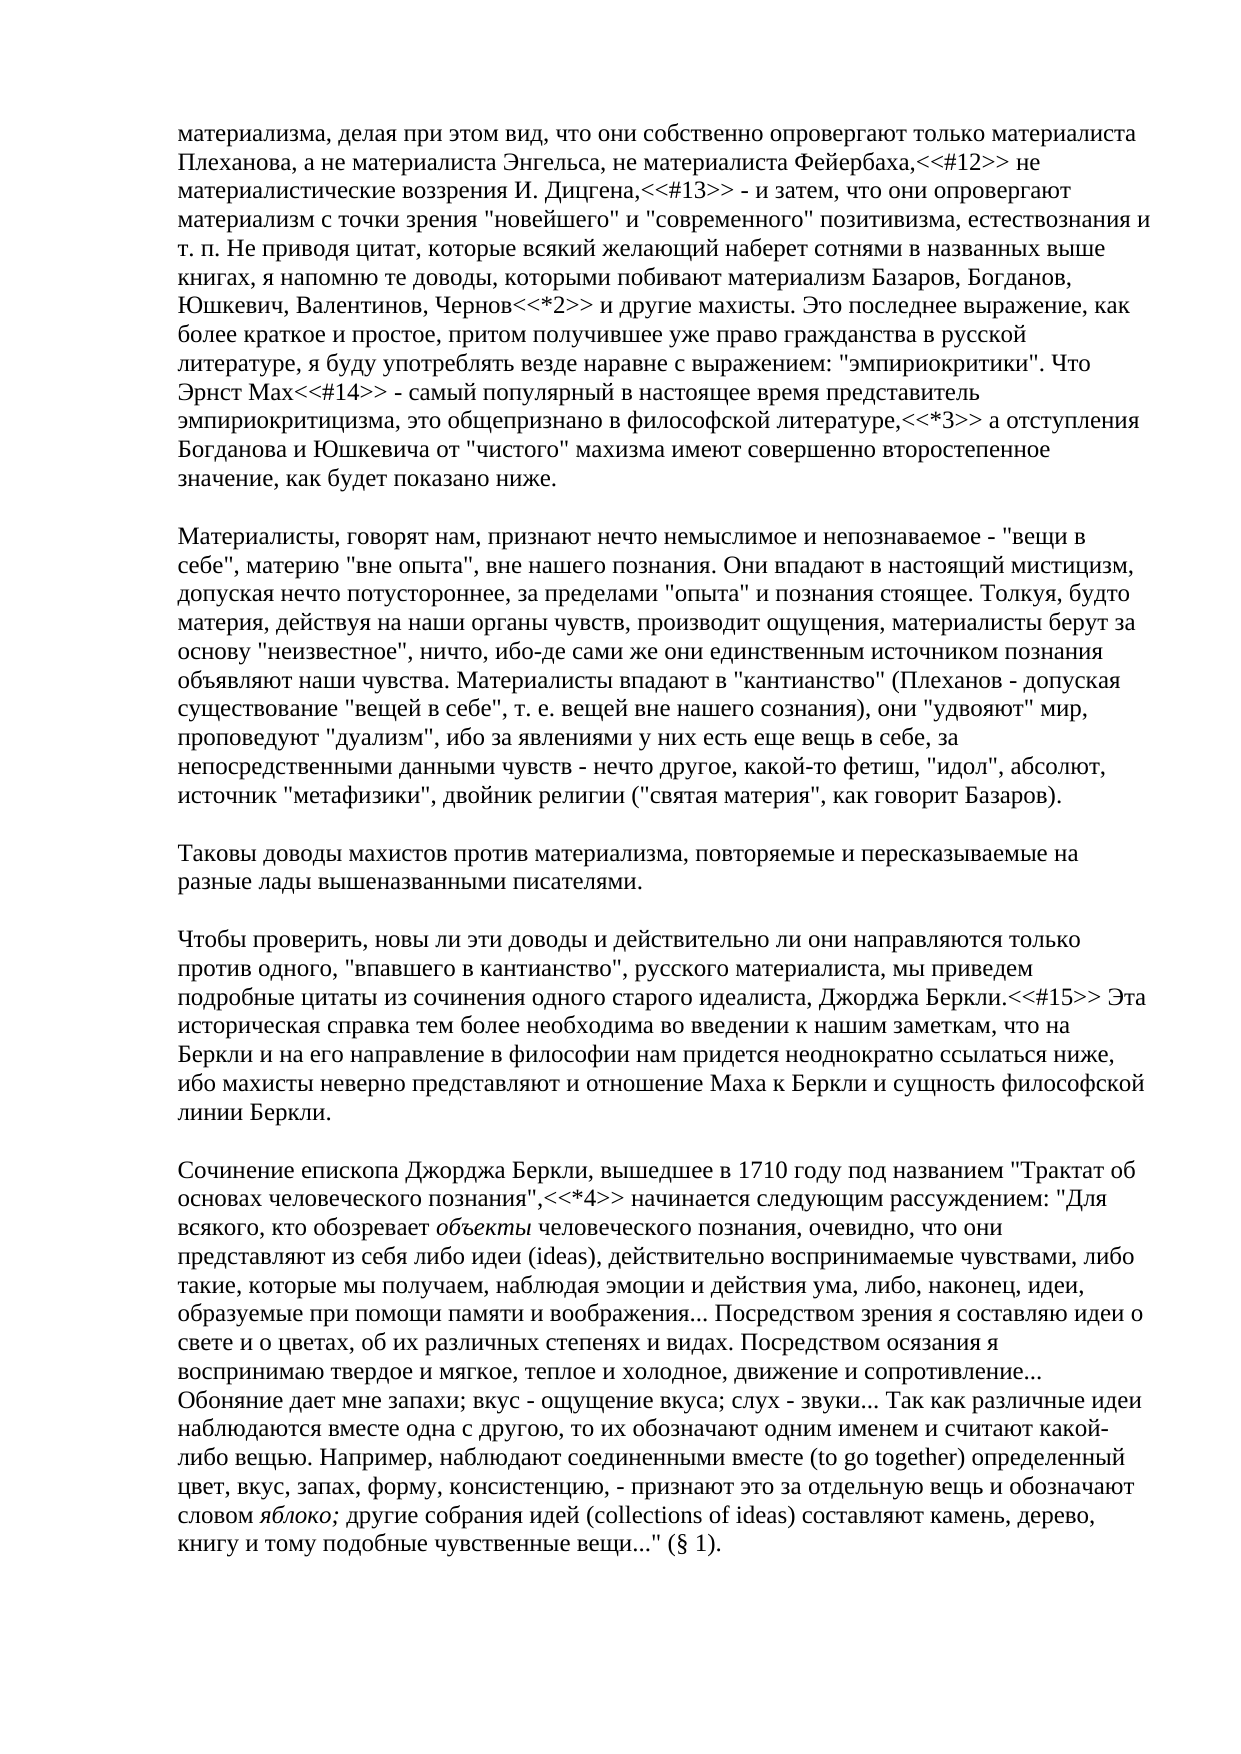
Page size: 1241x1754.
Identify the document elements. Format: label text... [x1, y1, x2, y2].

text Материалисты, говорят нам, признают нечто немыслимое и непознаваемое - "вещи в себе", материю "вне опыта", вне нашего познания. Они впадают в настоящий мистицизм, допуская нечто потустороннее, за пределами "опыта" и познания стоящее. Толкуя, будто материя, действуя на наши органы чувств, производит ощущения, материалисты берут за основу "неизвестное", ничто, ибо-де сами же они единственным источником познания объявляют наши чувства. Материалисты впадают в "кантианство" (Плеханов - допуская существование "вещей в себе", т. е. вещей вне нашего сознания), они "удвояют" мир, проповедуют "дуализм", ибо за явлениями у них есть еще вещь в себе, за непосредственными данными чувств - нечто другое, какой-то фетиш, "идол", абсолют, источник "метафизики", двойник религии ("святая материя", как говорит Базаров). [177, 521, 1152, 808]
text Чтобы проверить, новы ли эти доводы и действительно ли они направляются только против одного, "впавшего в кантианство", русского материалиста, мы приведем подробные цитаты из сочинения одного старого идеалиста, Джорджа Беркли.<<#15>> Эта историческая справка тем более необходима во введении к нашим заметкам, что на Беркли и на его направление в философии нам придется неоднократно ссылаться ниже, ибо махисты неверно представляют и отношение Маха к Беркли и сущность философской линии Беркли. [177, 924, 1152, 1126]
text Таковы доводы махистов против материализма, повторяемые и пересказываемые на разные лады вышеназванными писателями. [177, 838, 1152, 895]
text Сочинение епископа Джорджа Беркли, вышедшее в 1710 году под названием "Трактат об основах человеческого познания",<<*4>> начинается следующим рассуждением: "Для всякого, кто обозревает объекты человеческого познания, очевидно, что они представляют из себя либо идеи (ideas), действительно воспринимаемые чувствами, либо такие, которые мы получаем, наблюдая эмоции и действия ума, либо, наконец, идеи, образуемые при помощи памяти и воображения... Посредством зрения я составляю идеи о свете и о цветах, об их различных степенях и видах. Посредством осязания я воспринимаю твердое и мягкое, теплое и холодное, движение и сопротивление... Обоняние дает мне запахи; вкус - ощущение вкуса; слух - звуки... Так как различные идеи наблюдаются вместе одна с другою, то их обозначают одним именем и считают какой-либо вещью. Например, наблюдают соединенными вместе (to go together) определенный цвет, вкус, запах, форму, консистенцию, - признают это за отдельную вещь и обозначают словом яблоко; другие собрания идей (collections of ideas) составляют камень, дерево, книгу и тому подобные чувственные вещи..." (§ 1). [177, 1155, 1152, 1557]
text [177, 118, 1152, 492]
